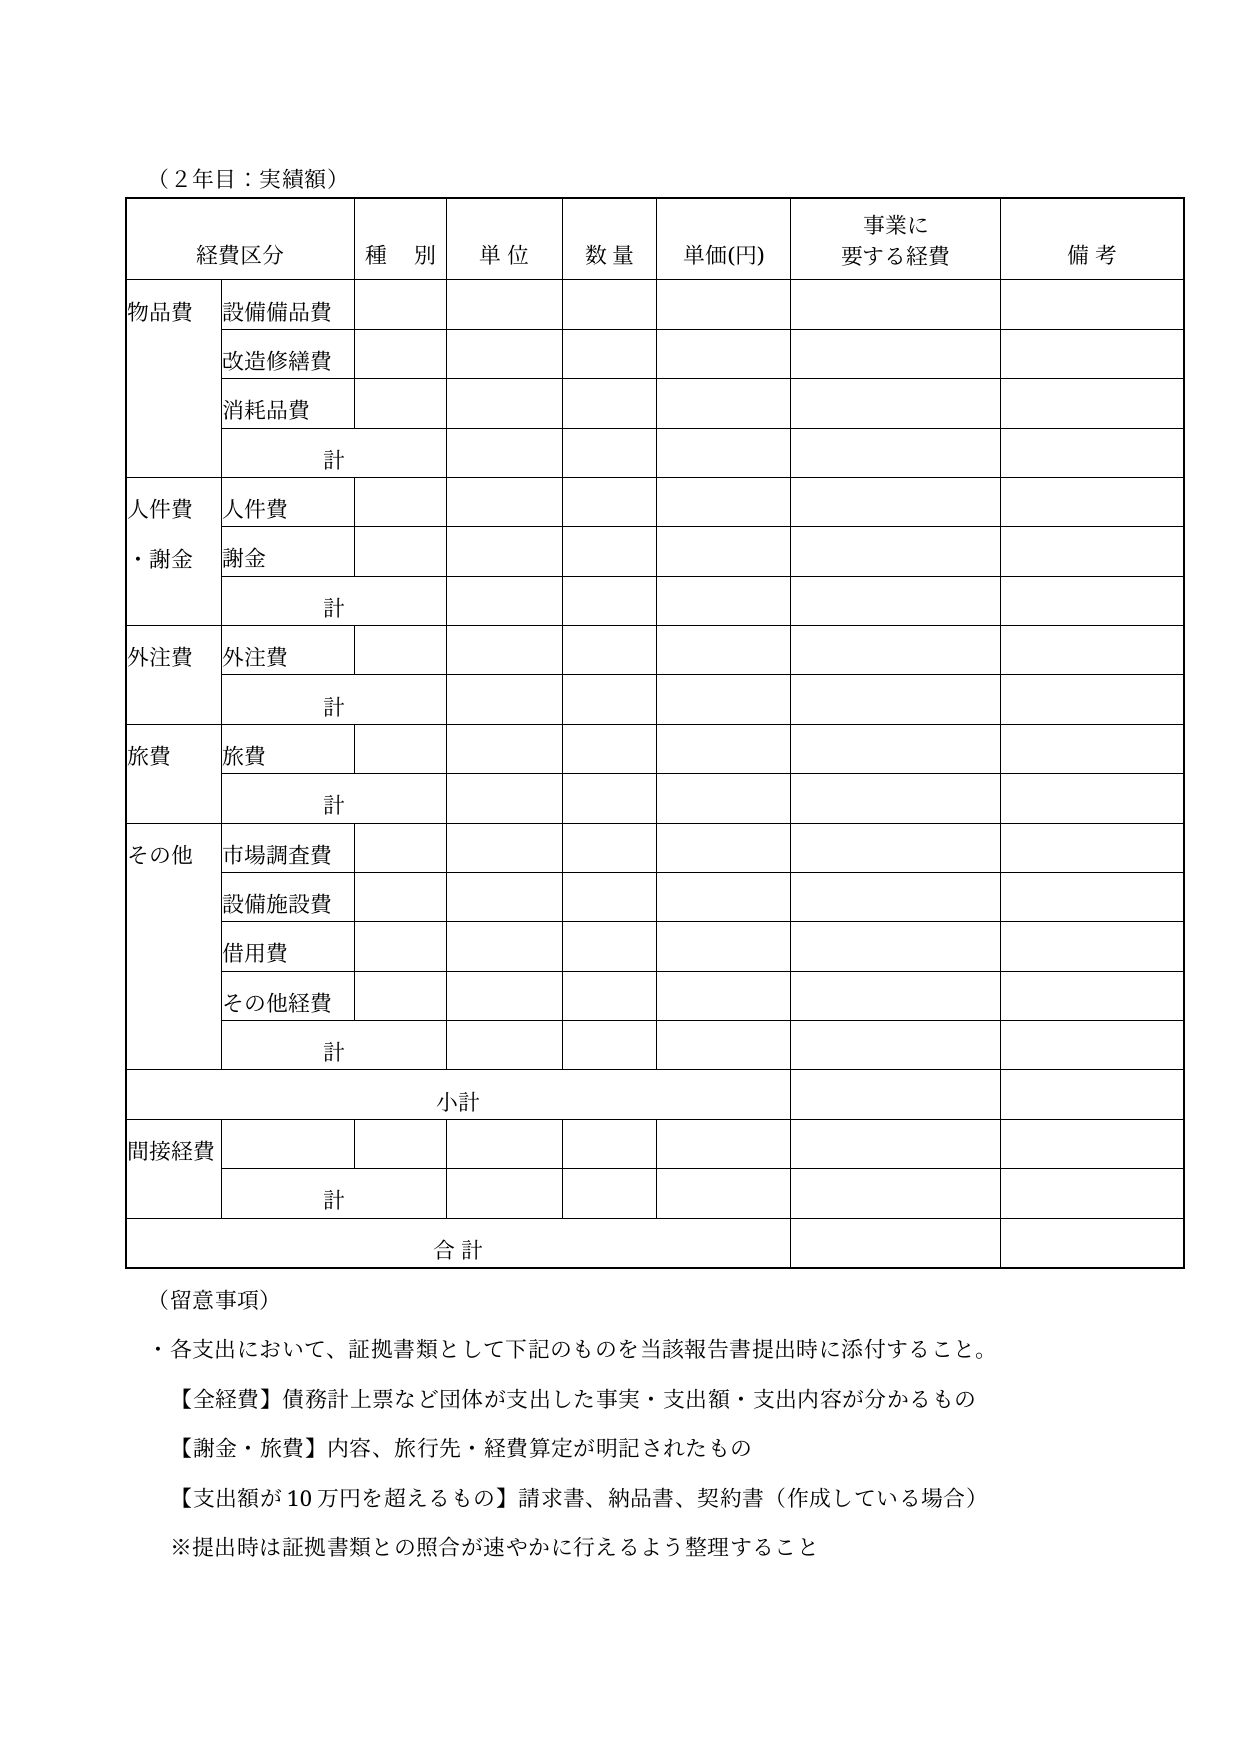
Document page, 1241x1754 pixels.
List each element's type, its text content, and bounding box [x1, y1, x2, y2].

text 【支出額が10万円を超えるもの】請求書、納品書、契約書（作成している場合） [148, 1466, 1122, 1516]
table_cell [657, 972, 790, 1020]
table_cell [222, 1120, 354, 1168]
table_cell その他経費 [222, 972, 354, 1020]
table_header 単価(円) [657, 199, 790, 279]
table_cell [563, 922, 656, 971]
table_cell [355, 478, 446, 526]
text （２年目：実績額） [148, 148, 1122, 197]
table_cell [791, 429, 1000, 477]
text 【謝金・旅費】内容、旅行先・経費算定が明記されたもの [148, 1417, 1122, 1466]
table_cell [1001, 478, 1183, 526]
table_cell [355, 1120, 446, 1168]
table_cell [563, 1120, 656, 1168]
table_cell [355, 824, 446, 872]
table_cell [1001, 330, 1183, 378]
table_cell [1185, 477, 1189, 625]
table_cell その他 [127, 824, 221, 1069]
table_cell [447, 774, 562, 822]
table_cell [563, 330, 656, 378]
table_cell [791, 774, 1000, 822]
text 【全経費】債務計上票など団体が支出した事実・支出額・支出内容が分かるもの [148, 1368, 1122, 1417]
table_cell [791, 1120, 1000, 1168]
table_cell [657, 330, 790, 378]
table_cell [355, 626, 446, 674]
table_cell 計 [222, 577, 446, 625]
table_cell [791, 330, 1000, 378]
table_cell [447, 922, 562, 971]
table_cell [563, 972, 656, 1020]
table_cell [791, 478, 1000, 526]
table_cell [447, 478, 562, 526]
table_cell [657, 1021, 790, 1069]
table_cell 計 [222, 429, 446, 477]
table_cell 設備施設費 [222, 873, 354, 921]
table_cell 小計 [127, 1070, 790, 1119]
table_cell 合 計 [127, 1219, 790, 1267]
table_cell [791, 379, 1000, 427]
table_cell [791, 873, 1000, 921]
table_cell [1001, 280, 1183, 329]
table_cell [563, 824, 656, 872]
table_cell 設備備品費 [222, 280, 354, 329]
table_cell [791, 725, 1000, 773]
table_cell [657, 626, 790, 674]
table_cell [447, 280, 562, 329]
table_cell [1001, 379, 1183, 427]
table_cell [1001, 725, 1183, 773]
table_cell [657, 824, 790, 872]
table_cell 旅費 [222, 725, 354, 773]
table_cell [1001, 527, 1183, 576]
table_cell [657, 922, 790, 971]
table_cell 計 [222, 1021, 446, 1069]
table_header [1185, 197, 1189, 477]
table_cell 人件費 [222, 478, 354, 526]
table_cell [657, 280, 790, 329]
table_cell [447, 824, 562, 872]
table_cell [563, 626, 656, 674]
table_cell 計 [222, 1169, 446, 1217]
table_cell [791, 1021, 1000, 1069]
table_cell [1001, 626, 1183, 674]
table_cell [447, 675, 562, 724]
table_cell [657, 1120, 790, 1168]
table_cell 旅費 [127, 725, 221, 822]
text ※提出時は証拠書類との照合が速やかに行えるよう整理すること [148, 1516, 1122, 1565]
table_cell [1001, 873, 1183, 921]
table_cell [657, 478, 790, 526]
table_cell [563, 478, 656, 526]
table_cell [447, 577, 562, 625]
table_cell [791, 280, 1000, 329]
table_cell [563, 675, 656, 724]
table_cell [1185, 625, 1189, 724]
table_cell [791, 1219, 1000, 1267]
table_cell [1001, 1120, 1183, 1168]
table_header 数 量 [563, 199, 656, 279]
table_cell [447, 1120, 562, 1168]
table_cell [447, 626, 562, 674]
table_cell [1001, 1070, 1183, 1119]
table_cell [355, 922, 446, 971]
table_cell [563, 527, 656, 576]
table_cell [355, 527, 446, 576]
table_cell [447, 972, 562, 1020]
table_cell [447, 725, 562, 773]
table_cell [657, 774, 790, 822]
table_cell [563, 280, 656, 329]
table_cell [657, 1169, 790, 1217]
table_cell [447, 527, 562, 576]
table_cell [355, 972, 446, 1020]
table_cell 間接経費 [127, 1120, 221, 1217]
table_cell [355, 280, 446, 329]
table_cell [791, 577, 1000, 625]
table_cell [563, 873, 656, 921]
table_cell [791, 675, 1000, 724]
table_cell [657, 577, 790, 625]
table_cell [791, 922, 1000, 971]
table_cell [563, 1021, 656, 1069]
table_cell [563, 1169, 656, 1217]
table_cell [563, 577, 656, 625]
table_header 事業に 要する経費 [791, 199, 1000, 279]
table_cell 外注費 [127, 626, 221, 724]
table_cell [791, 972, 1000, 1020]
table_cell 計 [222, 774, 446, 822]
table_cell 物品費 [127, 280, 221, 477]
table_cell [791, 824, 1000, 872]
table_cell 計 [222, 675, 446, 724]
table_cell [447, 379, 562, 427]
table_cell [447, 1021, 562, 1069]
table_cell [563, 774, 656, 822]
table_cell [657, 527, 790, 576]
table_cell [563, 725, 656, 773]
table_cell [447, 1169, 562, 1217]
table_cell 人件費 ・謝金 [127, 478, 221, 625]
table_cell [1001, 1219, 1183, 1267]
table_cell 外注費 [222, 626, 354, 674]
table_cell [657, 675, 790, 724]
table_cell 消耗品費 [222, 379, 354, 427]
table_cell [1001, 429, 1183, 477]
table_cell [1001, 577, 1183, 625]
table_cell 改造修繕費 [222, 330, 354, 378]
table_cell [791, 1169, 1000, 1217]
table_cell 借用費 [222, 922, 354, 971]
table_cell [355, 725, 446, 773]
table_cell [447, 873, 562, 921]
table_cell [447, 429, 562, 477]
table_cell [657, 379, 790, 427]
table_cell [1001, 972, 1183, 1020]
text （留意事項） [148, 1269, 1122, 1318]
table_cell [1001, 675, 1183, 724]
table_cell [657, 725, 790, 773]
table_header 経費区分 [127, 199, 354, 279]
table_cell [1001, 922, 1183, 971]
table_cell [1185, 823, 1189, 1267]
table_cell [563, 379, 656, 427]
table_cell [657, 429, 790, 477]
table_cell [355, 873, 446, 921]
table_cell [791, 527, 1000, 576]
table_header 備 考 [1001, 199, 1183, 279]
table_cell [1001, 1021, 1183, 1069]
table_header 種 別 [355, 199, 446, 279]
table_cell [447, 330, 562, 378]
table_cell [355, 330, 446, 378]
table_cell [563, 429, 656, 477]
table_cell [791, 626, 1000, 674]
table_cell [1001, 774, 1183, 822]
table_cell 市場調査費 [222, 824, 354, 872]
table_cell [791, 1070, 1000, 1119]
table_cell 謝金 [222, 527, 354, 576]
table_cell [1001, 824, 1183, 872]
table_cell [1001, 1169, 1183, 1217]
table_cell [355, 379, 446, 427]
table_header 単 位 [447, 199, 562, 279]
text ・各支出において、証拠書類として下記のものを当該報告書提出時に添付すること。 [148, 1318, 1122, 1368]
table_cell [1185, 724, 1189, 822]
table_cell [657, 873, 790, 921]
